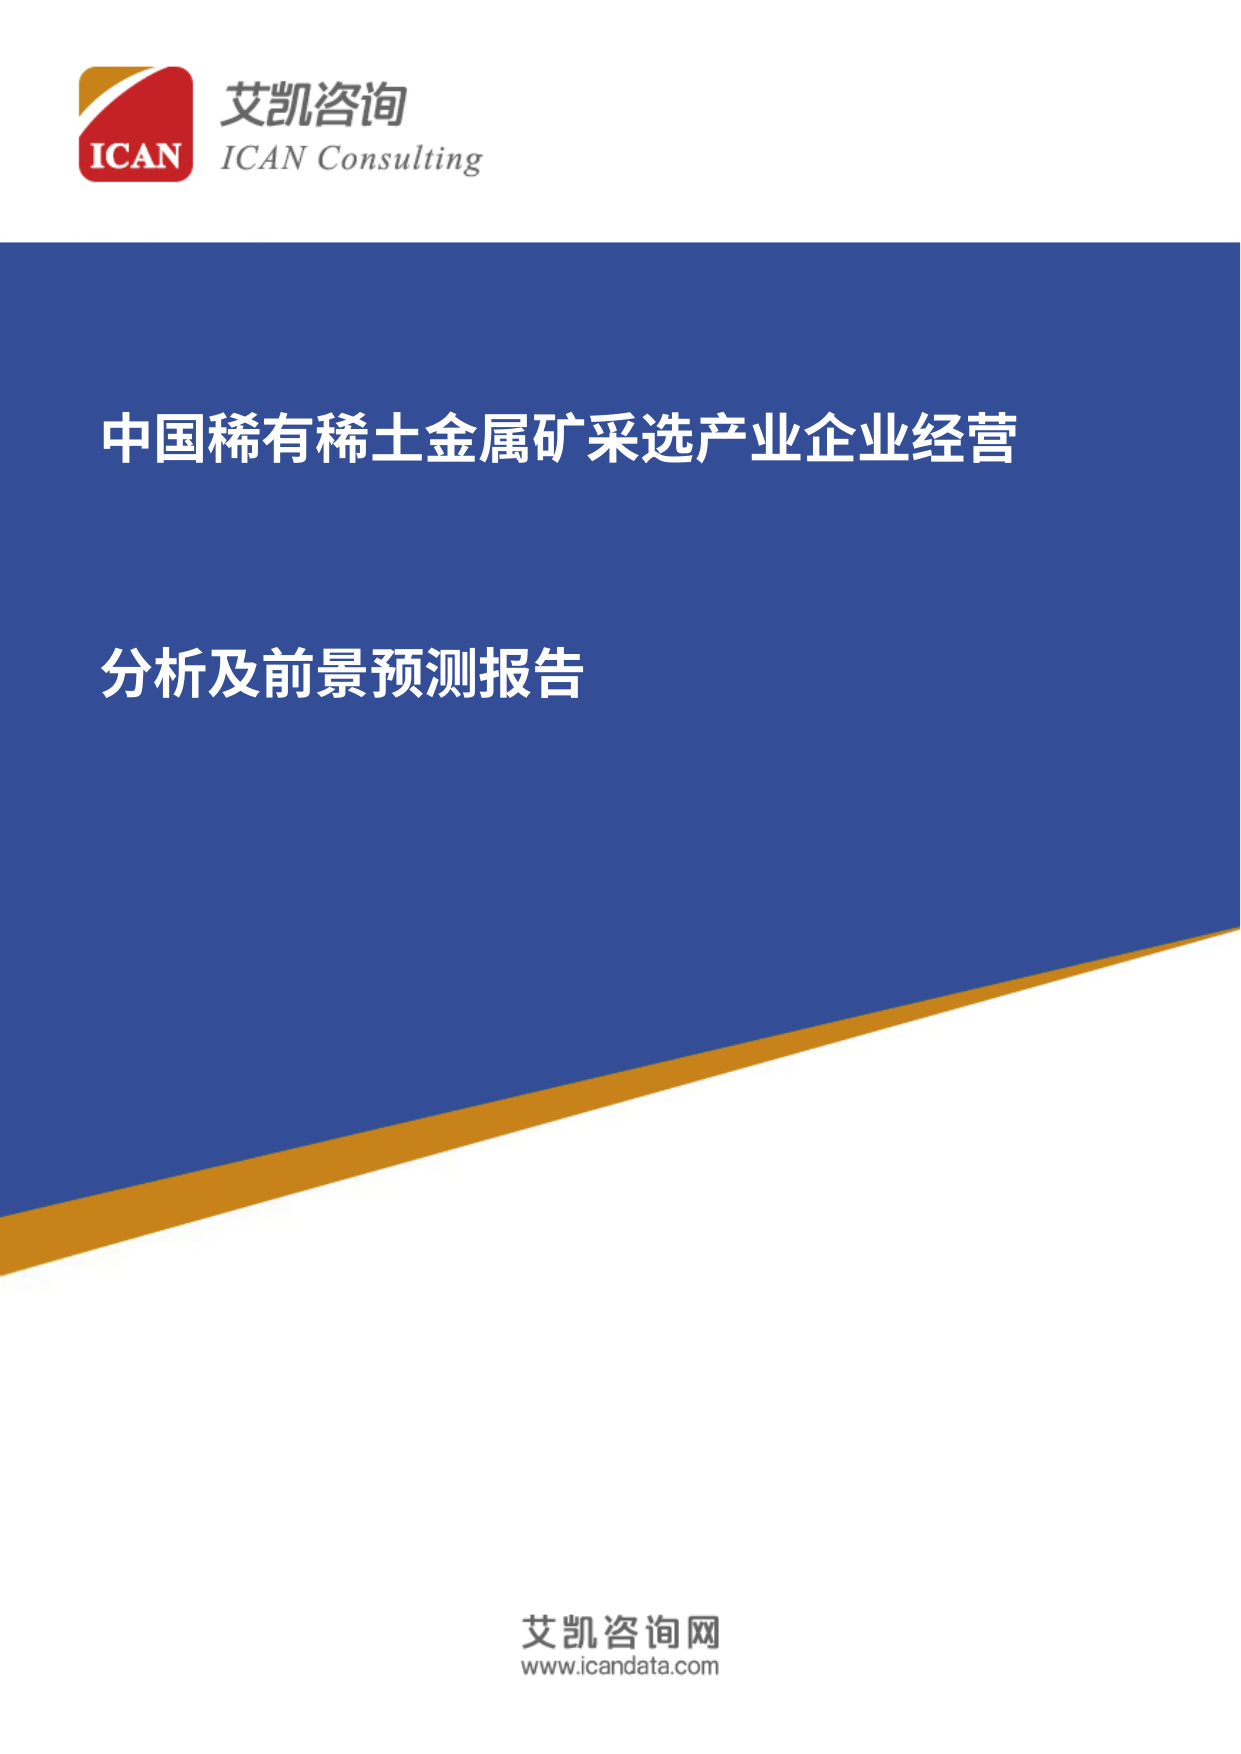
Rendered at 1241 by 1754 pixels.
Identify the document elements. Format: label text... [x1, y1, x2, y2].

subtitle 中国稀有稀土金属矿采选产业企业经营分析及前景预测报告 [99, 386, 1053, 718]
picture [0, 5, 1241, 1754]
